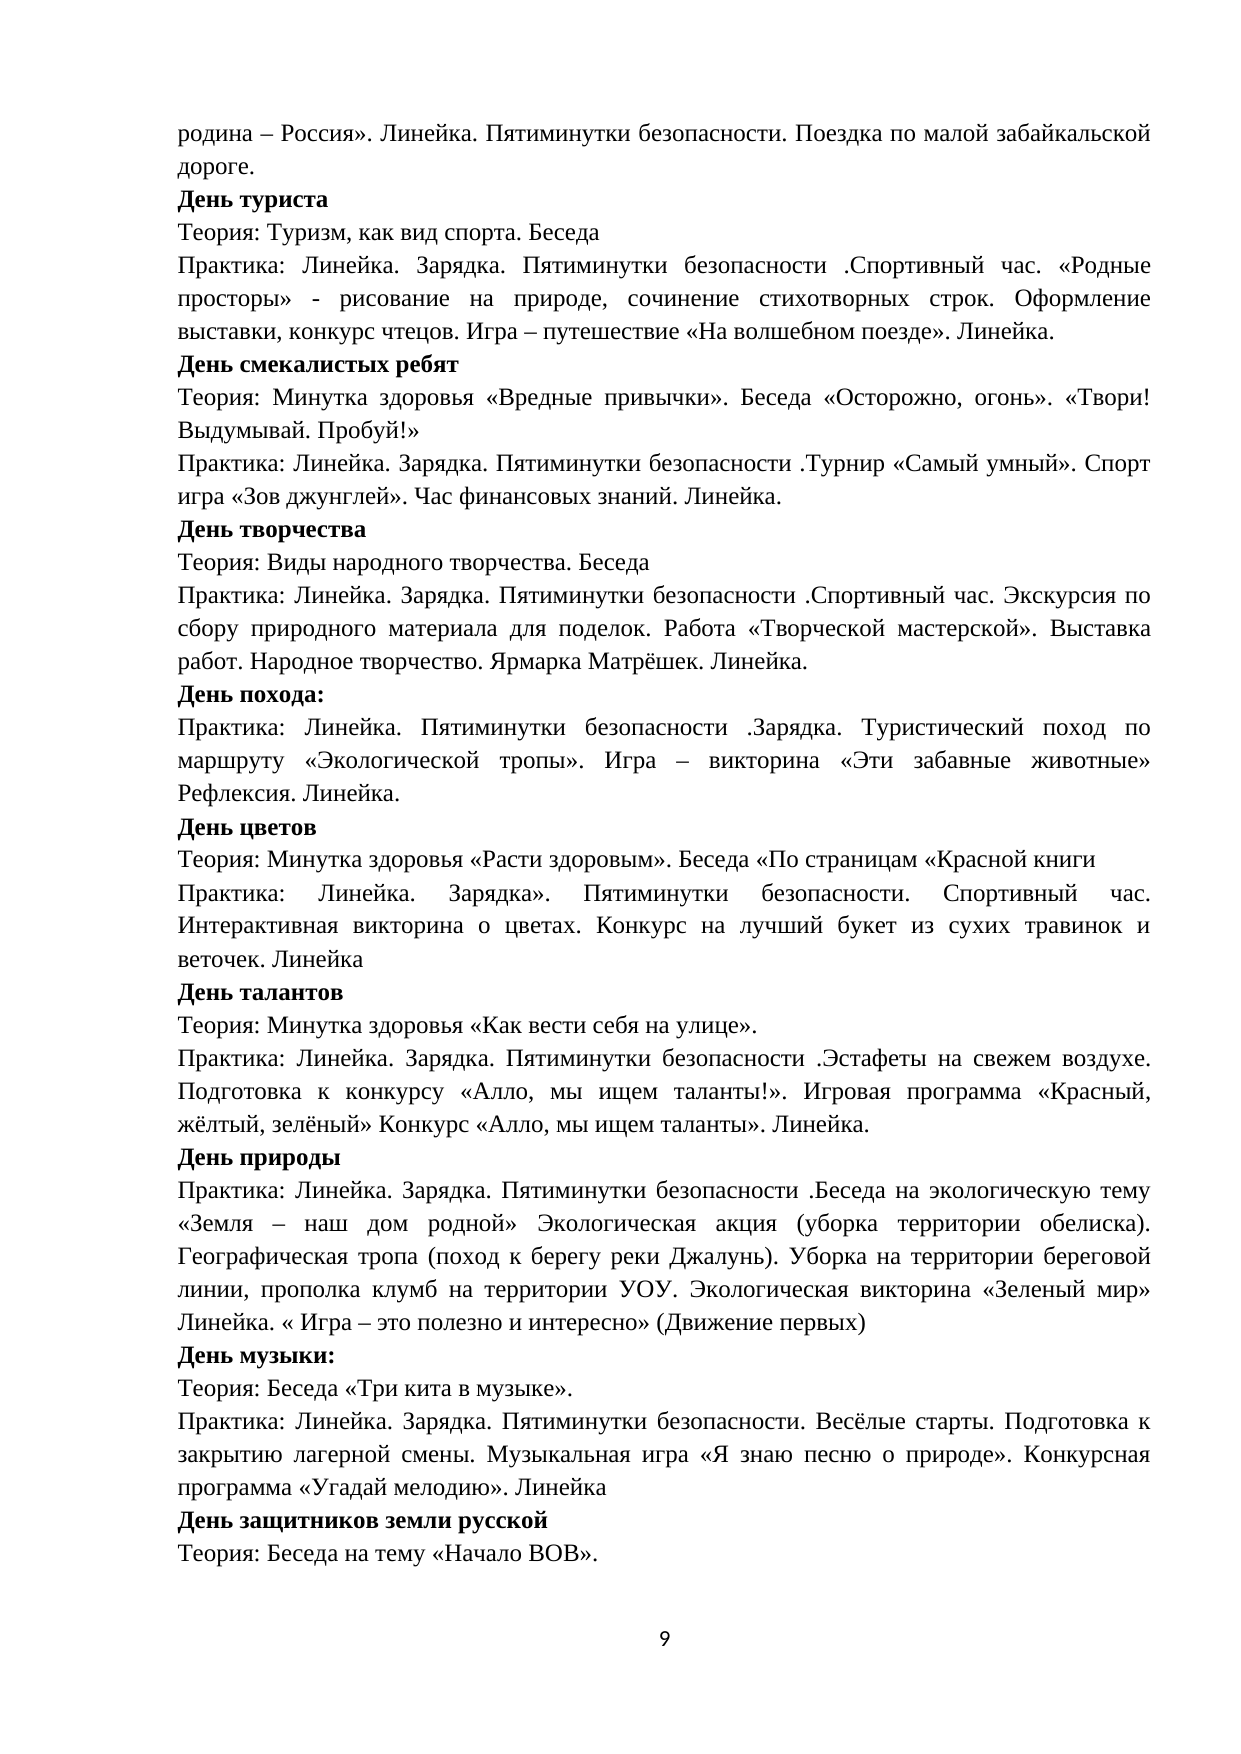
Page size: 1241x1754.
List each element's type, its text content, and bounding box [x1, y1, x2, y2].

text Практика: Линейка. Зарядка. Пятиминутки безопасности. Весёлые старты. Подготовка к закрытию лагерной смены. Музыкальная игра «Я знаю песню о природе». Конкурсная программа «Угадай мелодию». Линейка [177, 1406, 1152, 1501]
text Практика: Линейка. Зарядка. Пятиминутки безопасности .Беседа на экологическую тему «Земля – наш дом родной» Экологическая акция (уборка территории обелиска). Географическая тропа (поход к берегу реки Джалунь). Уборка на территории береговой линии, прополка клумб на территории УОУ. Экологическая викторина «Зеленый мир» Линейка. « Игра – это полезно и интересно» (Движение первых) [177, 1175, 1152, 1336]
text Практика: Линейка. Пятиминутки безопасности .Зарядка. Туристический поход по маршруту «Экологической тропы». Игра – викторина «Эти забавные животные» Рефлексия. Линейка. [177, 712, 1152, 807]
text День туриста [177, 184, 1152, 213]
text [177, 118, 1152, 180]
text День цветов [177, 812, 1152, 840]
text Практика: Линейка. Зарядка. Пятиминутки безопасности .Спортивный час. «Родные просторы» - рисование на природе, сочинение стихотворных строк. Оформление выставки, конкурс чтецов. Игра – путешествие «На волшебном поезде». Линейка. [177, 250, 1152, 345]
text День защитников земли русской [177, 1505, 1152, 1534]
text День природы [177, 1142, 1152, 1171]
text Теория: Беседа на тему «Начало ВОВ». [177, 1538, 1152, 1567]
text Теория: Минутка здоровья «Расти здоровым». Беседа «По страницам «Красной книги [177, 844, 1152, 873]
text Теория: Беседа «Три кита в музыке». [177, 1373, 1152, 1402]
text Практика: Линейка. Зарядка. Пятиминутки безопасности .Эстафеты на свежем воздухе. Подготовка к конкурсу «Алло, мы ищем таланты!». Игровая программа «Красный, жёлтый, зелёный» Конкурс «Алло, мы ищем таланты». Линейка. [177, 1043, 1152, 1137]
text Практика: Линейка. Зарядка. Пятиминутки безопасности .Спортивный час. Экскурсия по сбору природного материала для поделок. Работа «Творческой мастерской». Выставка работ. Народное творчество. Ярмарка Матрёшек. Линейка. [177, 580, 1152, 675]
text Теория: Минутка здоровья «Как вести себя на улице». [177, 1010, 1152, 1038]
text Практика: Линейка. Зарядка. Пятиминутки безопасности .Турнир «Самый умный». Спорт игра «Зов джунглей». Час финансовых знаний. Линейка. [177, 448, 1152, 510]
text Теория: Туризм, как вид спорта. Беседа [177, 217, 1152, 246]
text День талантов [177, 977, 1152, 1005]
text Теория: Виды народного творчества. Беседа [177, 547, 1152, 576]
text День смекалистых ребят [177, 349, 1152, 378]
text День музыки: [177, 1340, 1152, 1369]
text День похода: [177, 679, 1152, 708]
text Практика: Линейка. Зарядка». Пятиминутки безопасности. Спортивный час. Интерактивная викторина о цветах. Конкурс на лучший букет из сухих травинок и веточек. Линейка [177, 878, 1152, 972]
text Теория: Минутка здоровья «Вредные привычки». Беседа «Осторожно, огонь». «Твори! Выдумывай. Пробуй!» [177, 382, 1152, 444]
text День творчества [177, 514, 1152, 543]
